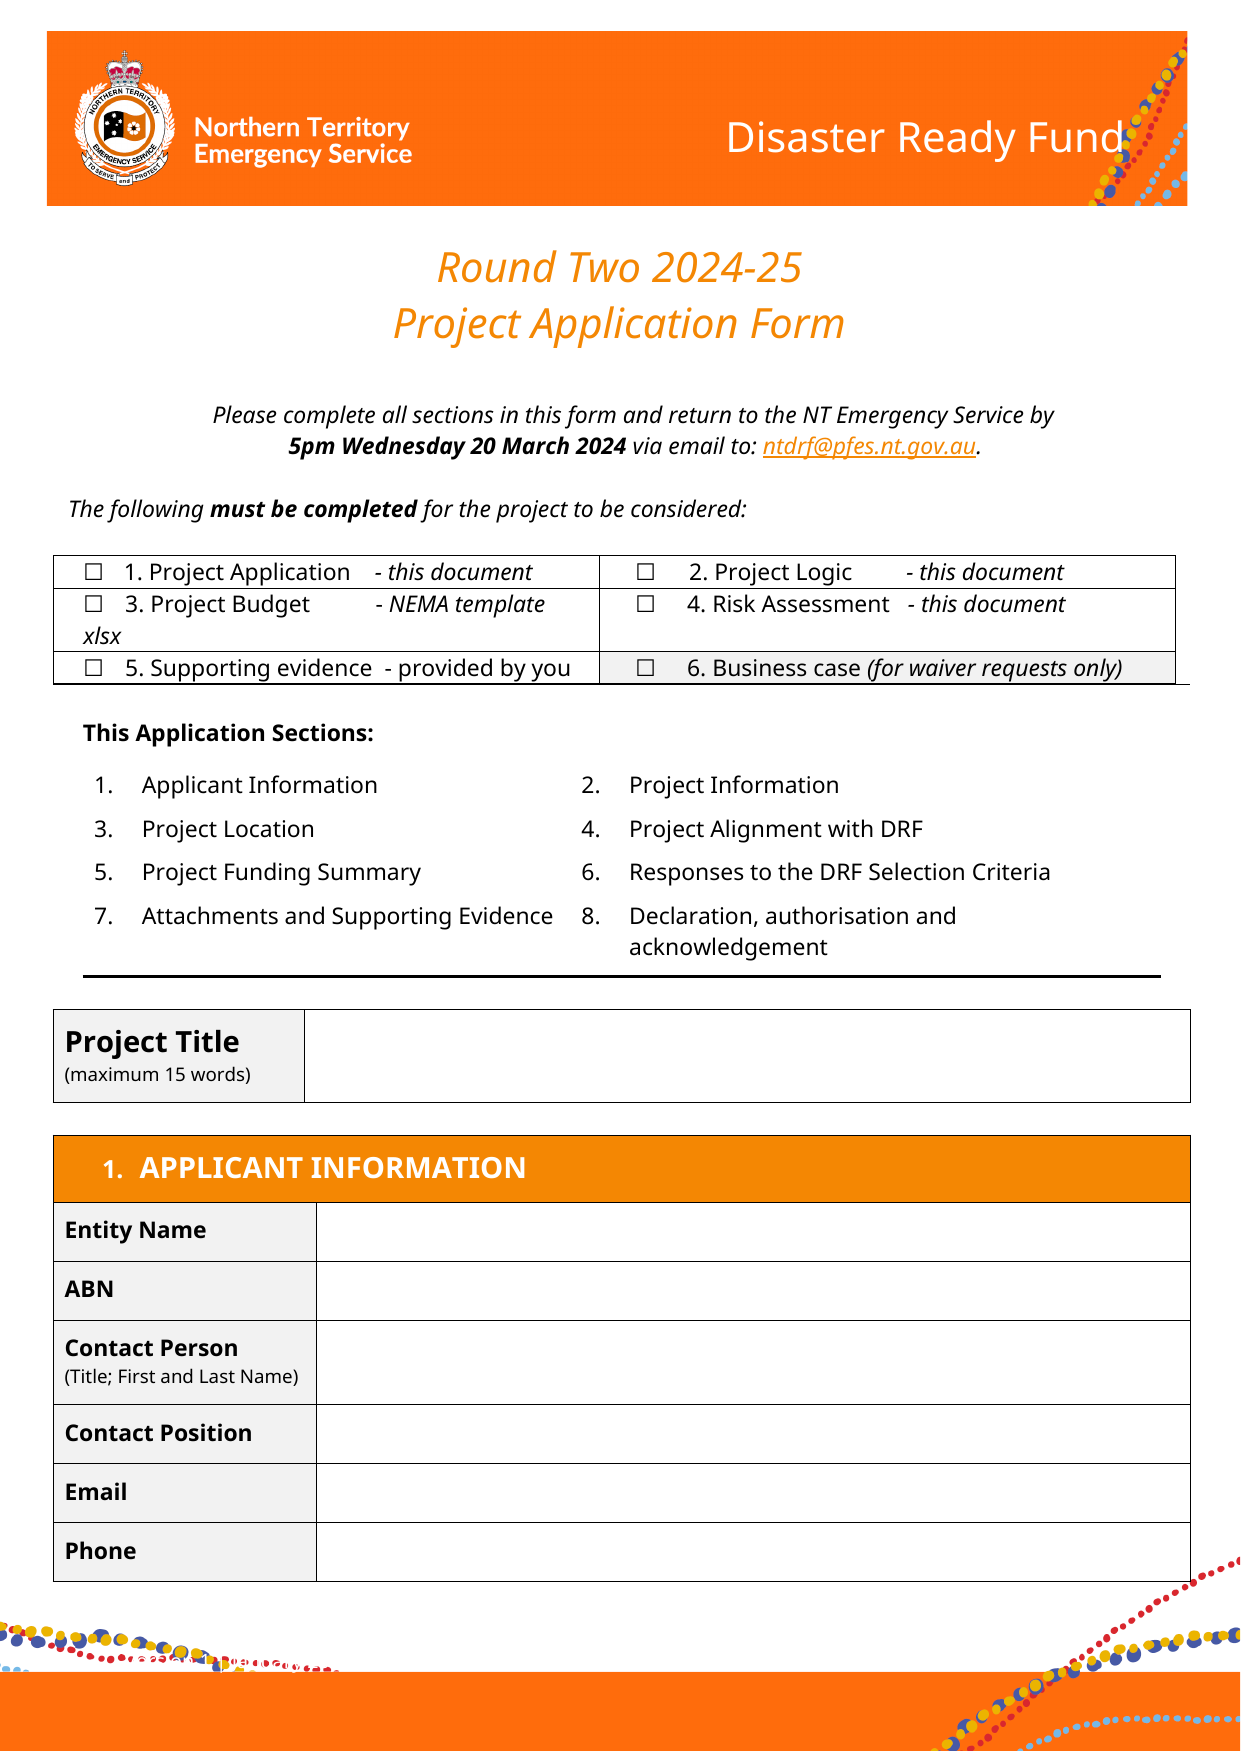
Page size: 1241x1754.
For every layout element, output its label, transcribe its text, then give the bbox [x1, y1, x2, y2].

table_cell [317, 1523, 1190, 1581]
picture [46, 31, 1188, 206]
table_header Project Title (maximum 15 words) [54, 1010, 304, 1102]
table_cell Please complete all sections in this form and return to the NT Emergency Service by 5pm Wednesday 20 March 2024 via email to: ntdrf@pfes.nt.gov.au. The following must be completed for the project to be considered: [53, 368, 1190, 684]
table_cell Project Location [83, 813, 570, 856]
table_cell Contact Position [54, 1405, 316, 1463]
table_cell [317, 1262, 1190, 1320]
table_cell [317, 1405, 1190, 1463]
table_cell Declaration, authorisation and acknowledgement [570, 900, 1161, 975]
table_cell [317, 1464, 1190, 1522]
text This Application Sections: [83, 717, 1181, 748]
table_cell Email [54, 1464, 316, 1522]
table_header [305, 1010, 1190, 1102]
table_cell Entity Name [54, 1203, 316, 1261]
table_cell Attachments and Supporting Evidence [83, 900, 570, 975]
table_cell [317, 1203, 1190, 1261]
table_cell Phone [54, 1523, 316, 1581]
table_header Round Two 2024-25 Project Application Form [53, 238, 1190, 368]
table_header Project Information [570, 769, 1161, 812]
table_cell ABN [54, 1262, 316, 1320]
table_header Applicant Information [83, 769, 570, 812]
picture [0, 1539, 1241, 1751]
table_cell Project Funding Summary [83, 856, 570, 900]
table_cell Contact Person (Title; First and Last Name) [54, 1321, 316, 1404]
table_cell [317, 1321, 1190, 1404]
table_header APPLICANT INFORMATION [54, 1136, 1190, 1202]
table_cell Responses to the DRF Selection Criteria [570, 856, 1161, 900]
table_cell Project Alignment with DRF [570, 813, 1161, 856]
